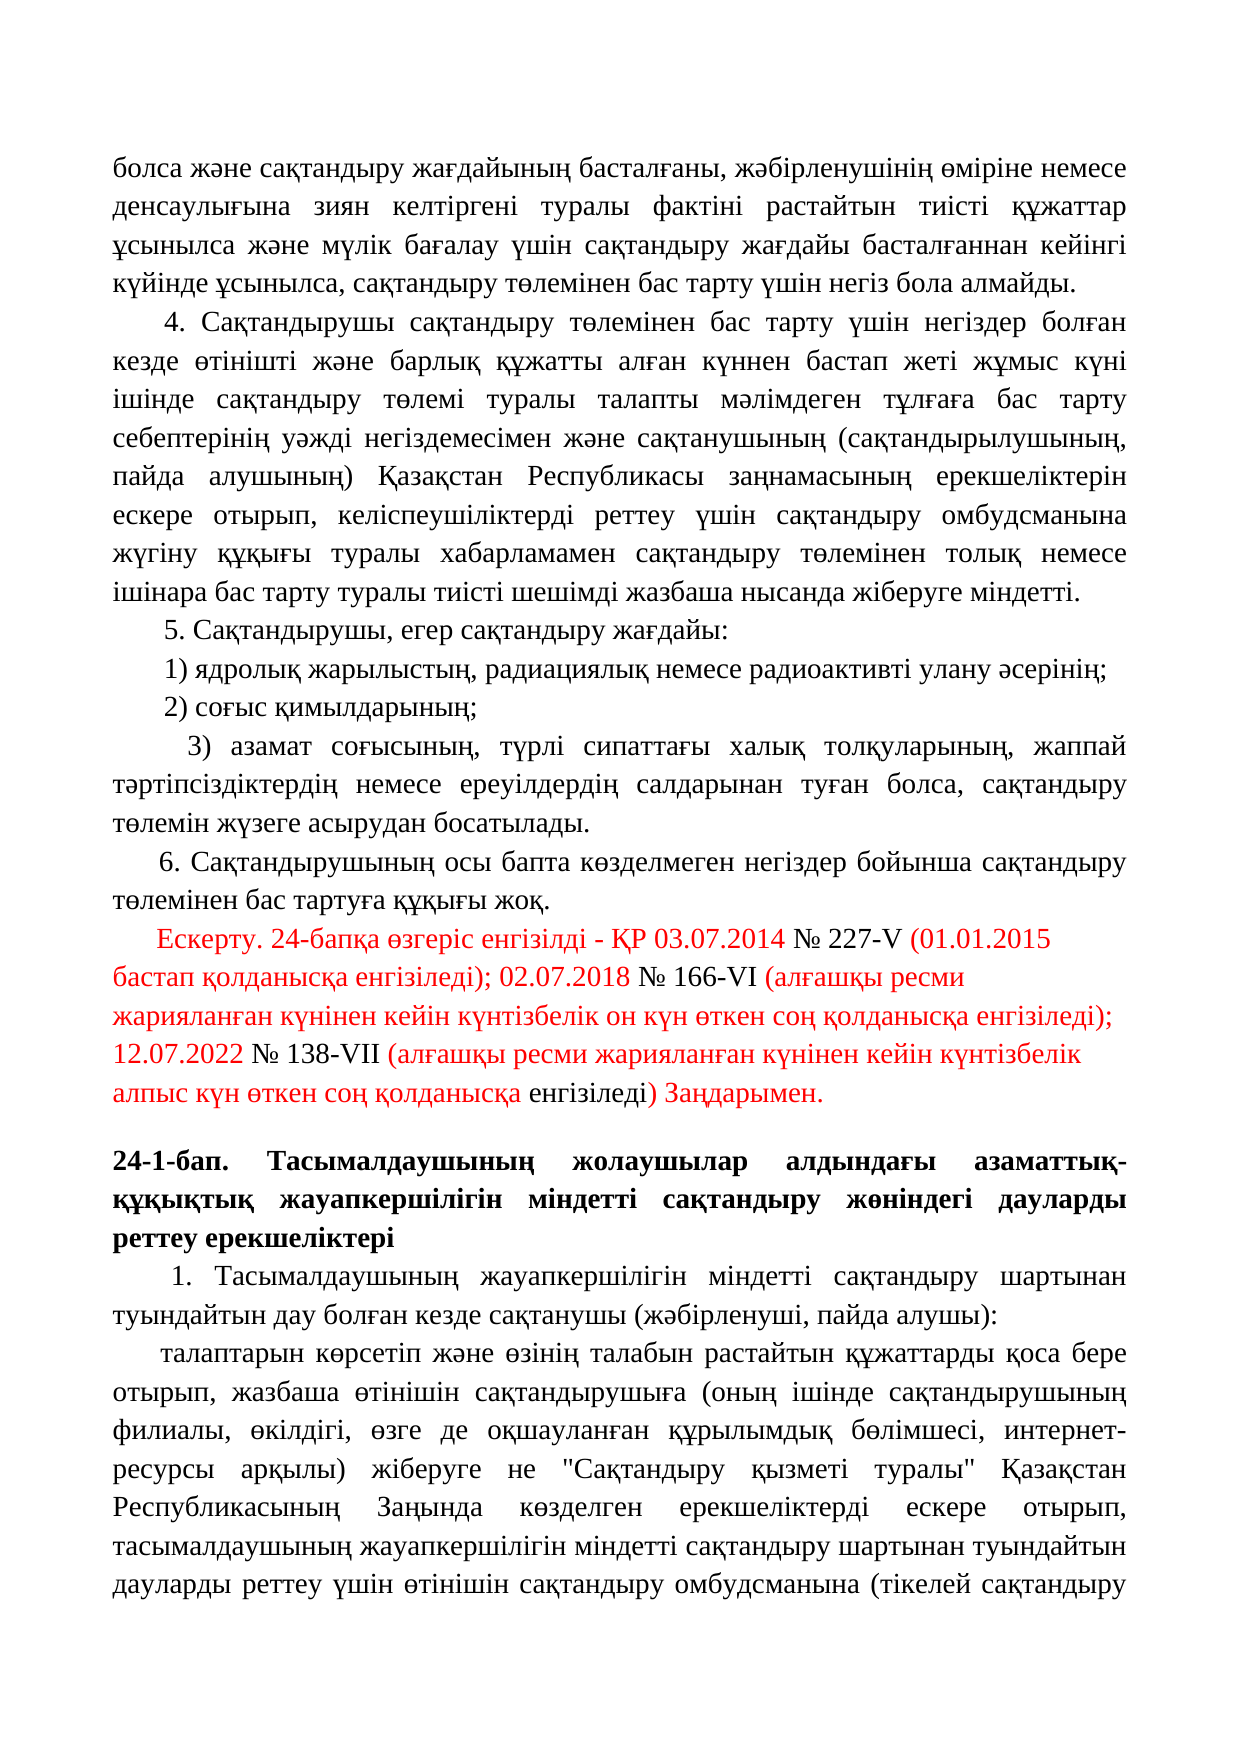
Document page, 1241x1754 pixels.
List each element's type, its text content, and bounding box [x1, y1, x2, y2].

text 3) азамат соғысының, түрлі сипаттағы халық толқуларының, жаппай тәртіпсіздіктердің немесе ереуілдердің салдарынан туған болса, сақтандыру төлемін жүзеге асырудан босатылады. [112, 728, 1128, 839]
text Ескерту. 24-бапқа өзгеріс енгізілді - ҚР 03.07.2014 № 227-V (01.01.2015 бастап қолданысқа енгізіледі); 02.07.2018 № 166-VІ (алғашқы ресми жарияланған күнінен кейін күнтізбелік он күн өткен соң қолданысқа енгізіледі); 12.07.2022 № 138-VII (алғашқы ресми жарияланған күнінен кейін күнтізбелік алпыс күн өткен соң қолданысқа енгізіледі) Заңдарымен. [112, 921, 1128, 1139]
text 5. Сақтандырушы, егер сақтандыру жағдайы: [112, 612, 1128, 646]
text 24-1-бап. Тасымалдаушының жолаушылар алдындағы азаматтық-құқықтық жауапкершілігін міндетті сақтандыру жөніндегі дауларды реттеу ерекшеліктері [112, 1143, 1128, 1253]
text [112, 150, 1128, 299]
text 6. Сақтандырушының осы бапта көзделмеген негіздер бойынша сақтандыру төлемінен бас тартуға құқығы жоқ. [112, 844, 1128, 916]
text 1. Тасымалдаушының жауапкершілігін міндетті сақтандыру шартынан туындайтын дау болған кезде сақтанушы (жәбірленуші, пайда алушы): [112, 1258, 1128, 1330]
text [112, 1335, 1128, 1600]
text 1) ядролық жарылыстың, радиациялық немесе радиоактивті улану әсерінің; [112, 651, 1128, 684]
text 2) соғыс қимылдарының; [112, 689, 1128, 723]
text 4. Сақтандырушы сақтандыру төлемінен бас тарту үшін негіздер болған кезде өтінішті және барлық құжатты алған күннен бастап жеті жұмыс күні ішінде сақтандыру төлемі туралы талапты мәлімдеген тұлғаға бас тарту себептерінің уәжді негіздемесімен және сақтанушының (сақтандырылушының, пайда алушының) Қазақстан Республикасы заңнамасының ерекшеліктерін ескере отырып, келіспеушіліктерді реттеу үшін сақтандыру омбудсманына жүгіну құқығы туралы хабарламамен сақтандыру төлемiнен толық немесе iшiнара бас тарту туралы тиiстi шешiмдi жазбаша нысанда жіберуге міндетті. [112, 304, 1128, 607]
